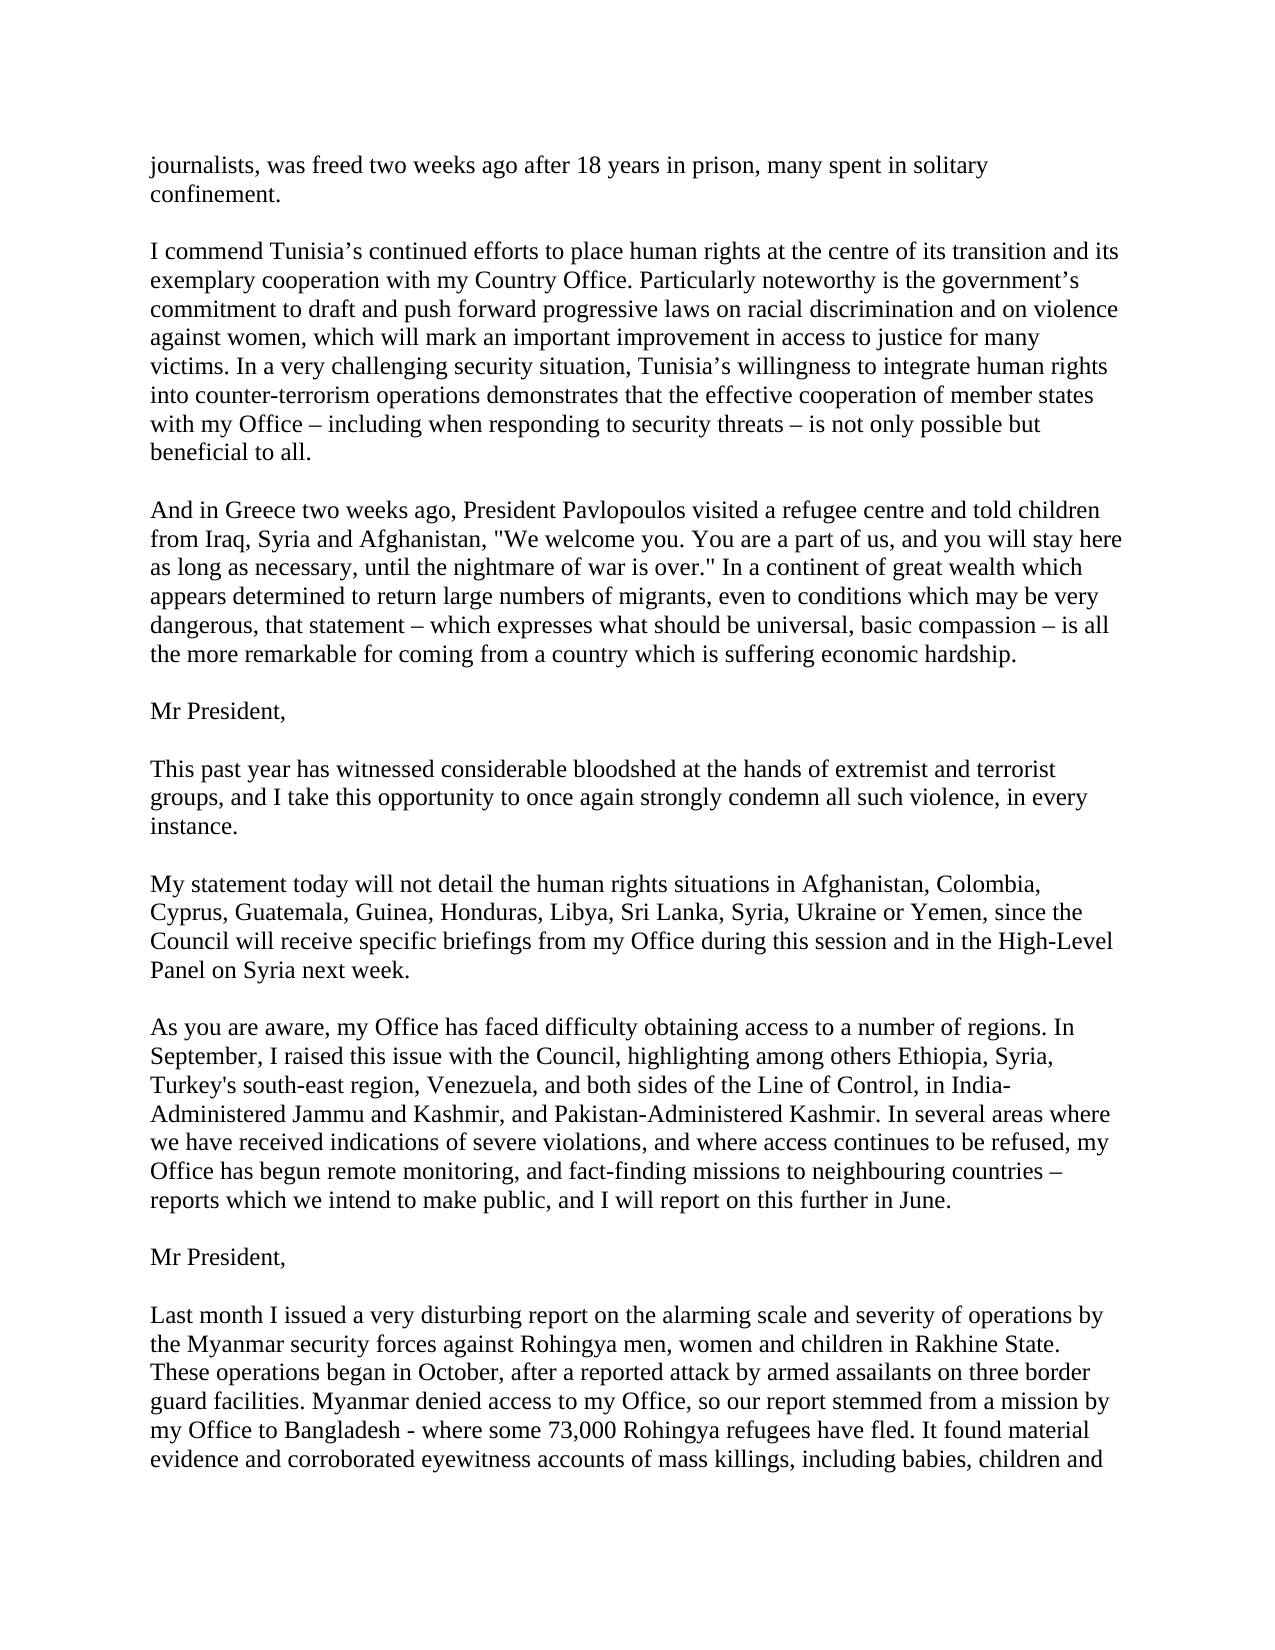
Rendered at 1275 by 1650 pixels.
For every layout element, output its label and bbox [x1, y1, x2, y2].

text [150, 150, 1125, 1472]
